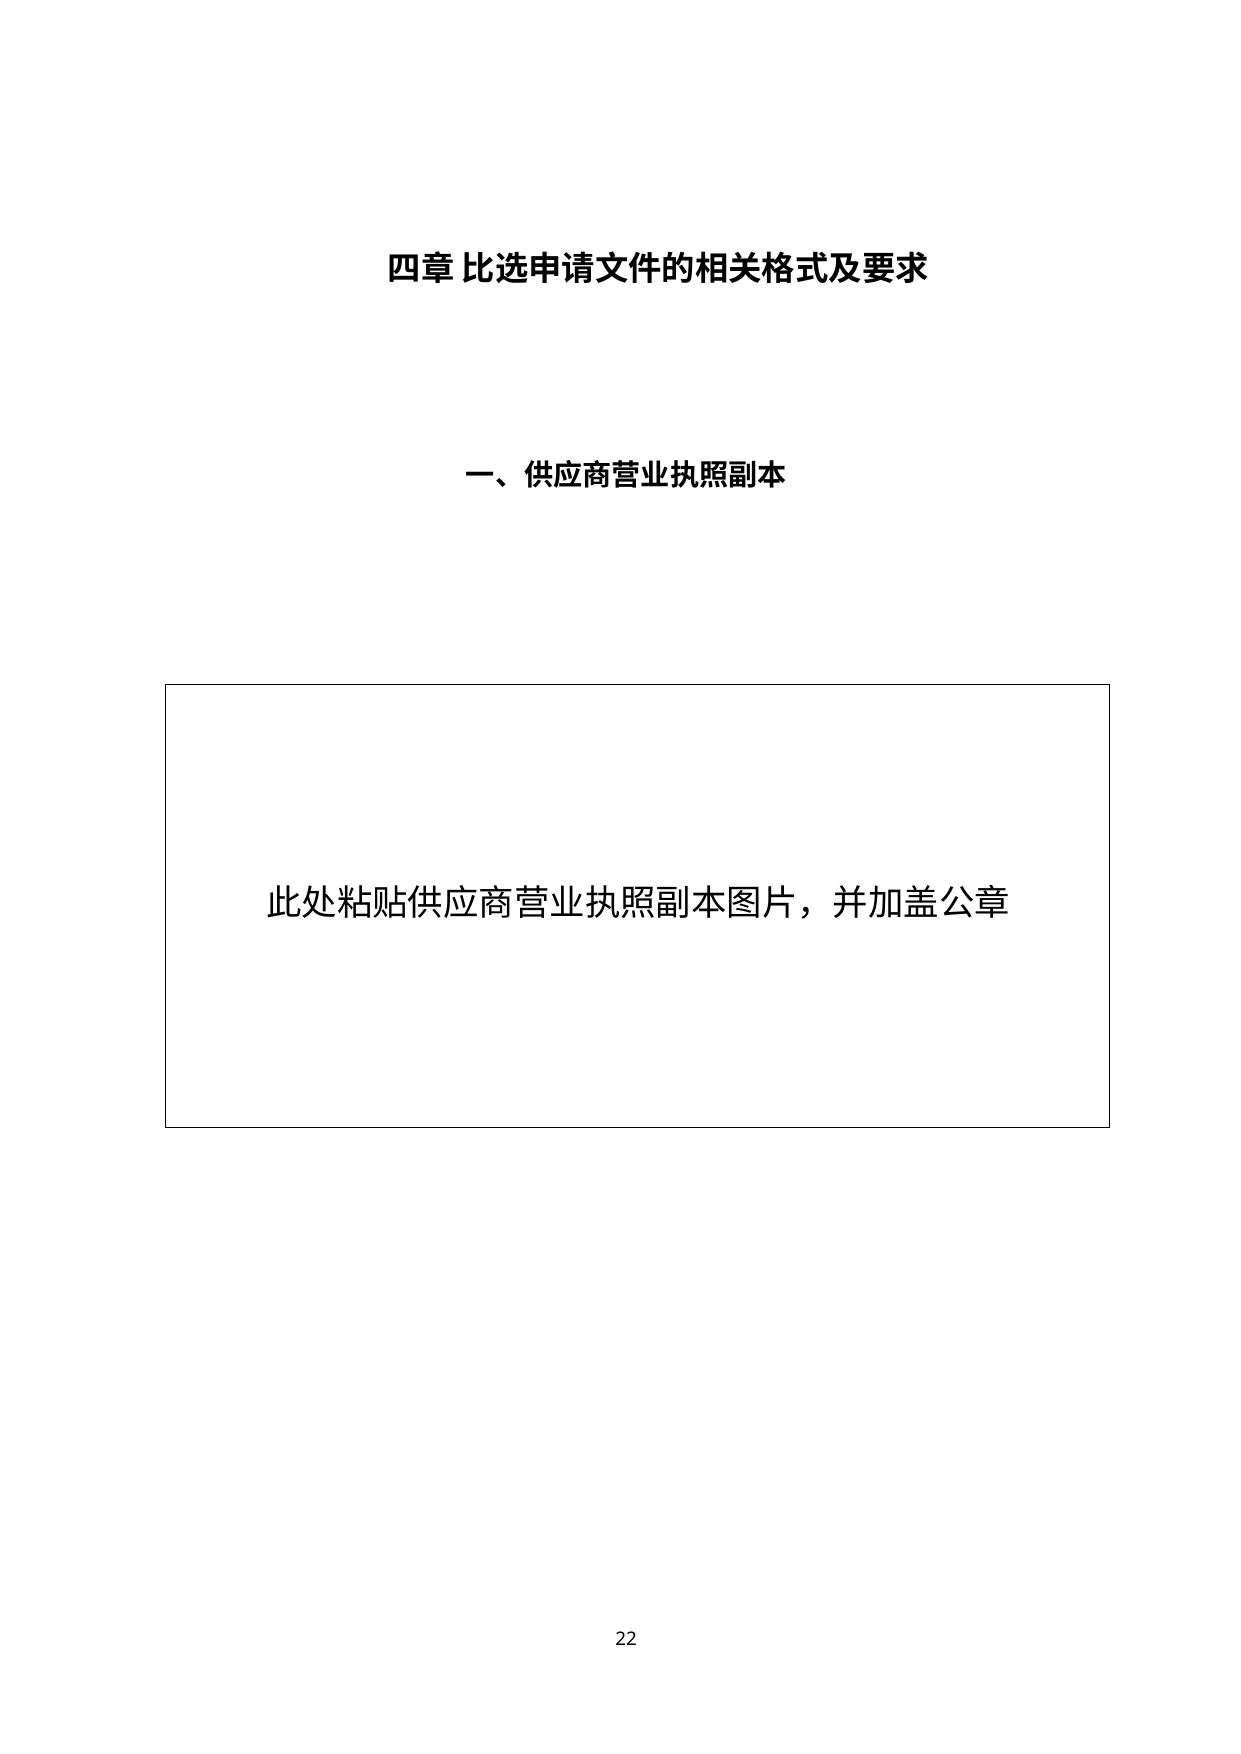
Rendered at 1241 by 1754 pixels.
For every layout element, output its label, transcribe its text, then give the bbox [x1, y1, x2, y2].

table_header 此处粘贴供应商营业执照副本图片，并加盖公章 [166, 685, 1109, 1127]
text 一、供应商营业执照副本 [165, 440, 1087, 505]
text 四章 比选申请文件的相关格式及要求 [165, 233, 1087, 298]
